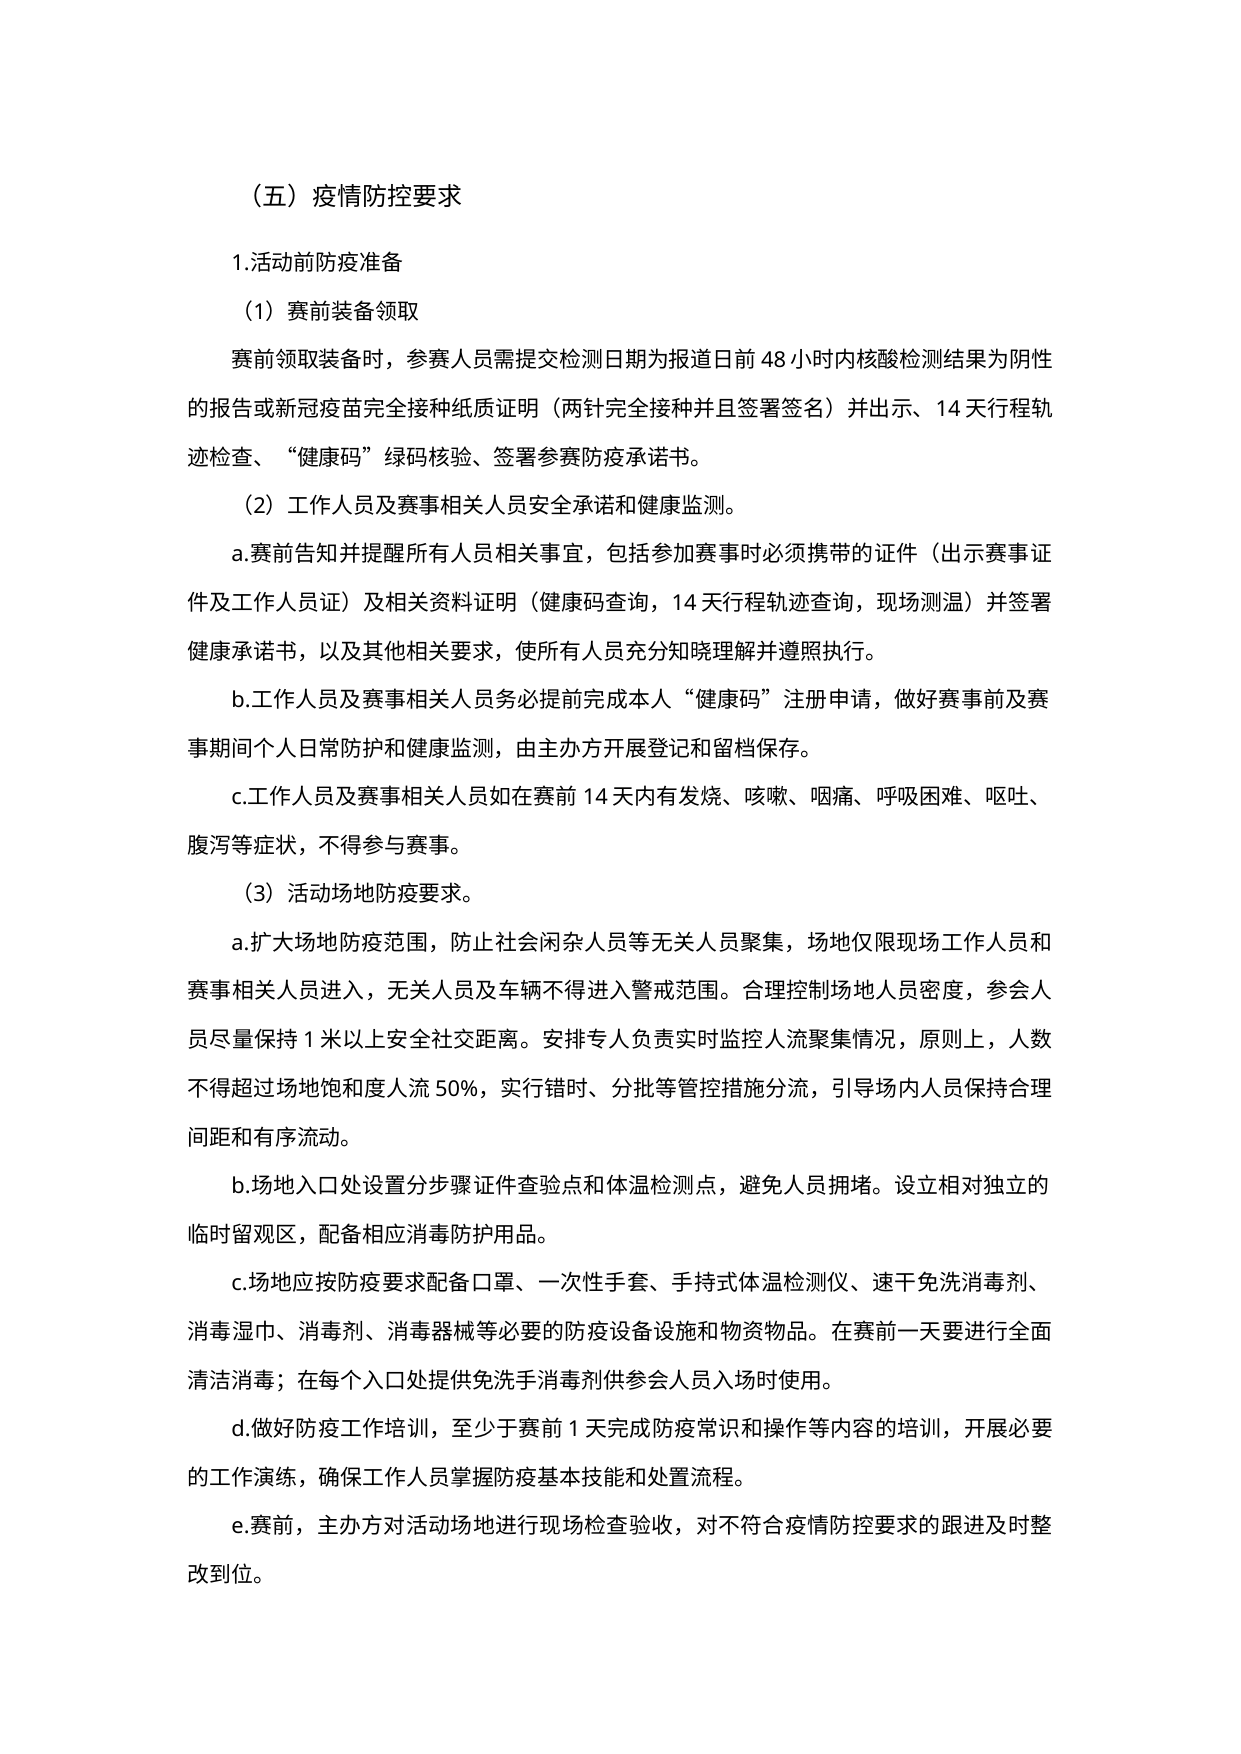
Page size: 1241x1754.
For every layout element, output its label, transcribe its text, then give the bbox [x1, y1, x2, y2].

text c.工作人员及赛事相关人员如在赛前14天内有发烧、咳嗽、咽痛、呼吸困难、呕吐、腹泻等症状，不得参与赛事。 [187, 779, 1053, 860]
text 赛前领取装备时，参赛人员需提交检测日期为报道日前48小时内核酸检测结果为阴性的报告或新冠疫苗完全接种纸质证明（两针完全接种并且签署签名）并出示、14天行程轨迹检查、“健康码”绿码核验、签署参赛防疫承诺书。 [187, 342, 1053, 472]
text a.赛前告知并提醒所有人员相关事宜，包括参加赛事时必须携带的证件（出示赛事证件及工作人员证）及相关资料证明（健康码查询，14天行程轨迹查询，现场测温）并签署健康承诺书，以及其他相关要求，使所有人员充分知晓理解并遵照执行。 [187, 536, 1053, 666]
text （3）活动场地防疫要求。 [187, 876, 1053, 908]
text b.工作人员及赛事相关人员务必提前完成本人“健康码”注册申请，做好赛事前及赛事期间个人日常防护和健康监测，由主办方开展登记和留档保存。 [187, 682, 1053, 763]
text （五）疫情防控要求 [187, 162, 1053, 227]
text （2）工作人员及赛事相关人员安全承诺和健康监测。 [187, 488, 1053, 520]
text e.赛前，主办方对活动场地进行现场检查验收，对不符合疫情防控要求的跟进及时整改到位。 [187, 1508, 1053, 1589]
text d.做好防疫工作培训，至少于赛前1天完成防疫常识和操作等内容的培训，开展必要的工作演练，确保工作人员掌握防疫基本技能和处置流程。 [187, 1411, 1053, 1492]
text （1）赛前装备领取 [187, 293, 1053, 326]
text 1.活动前防疫准备 [187, 245, 1053, 278]
text b.场地入口处设置分步骤证件查验点和体温检测点，避免人员拥堵。设立相对独立的临时留观区，配备相应消毒防护用品。 [187, 1168, 1053, 1249]
text c.场地应按防疫要求配备口罩、一次性手套、手持式体温检测仪、速干免洗消毒剂、消毒湿巾、消毒剂、消毒器械等必要的防疫设备设施和物资物品。在赛前一天要进行全面清洁消毒；在每个入口处提供免洗手消毒剂供参会人员入场时使用。 [187, 1265, 1053, 1395]
text a.扩大场地防疫范围，防止社会闲杂人员等无关人员聚集，场地仅限现场工作人员和赛事相关人员进入，无关人员及车辆不得进入警戒范围。合理控制场地人员密度，参会人员尽量保持1米以上安全社交距离。安排专人负责实时监控人流聚集情况，原则上，人数不得超过场地饱和度人流50%，实行错时、分批等管控措施分流，引导场内人员保持合理间距和有序流动。 [187, 924, 1053, 1152]
